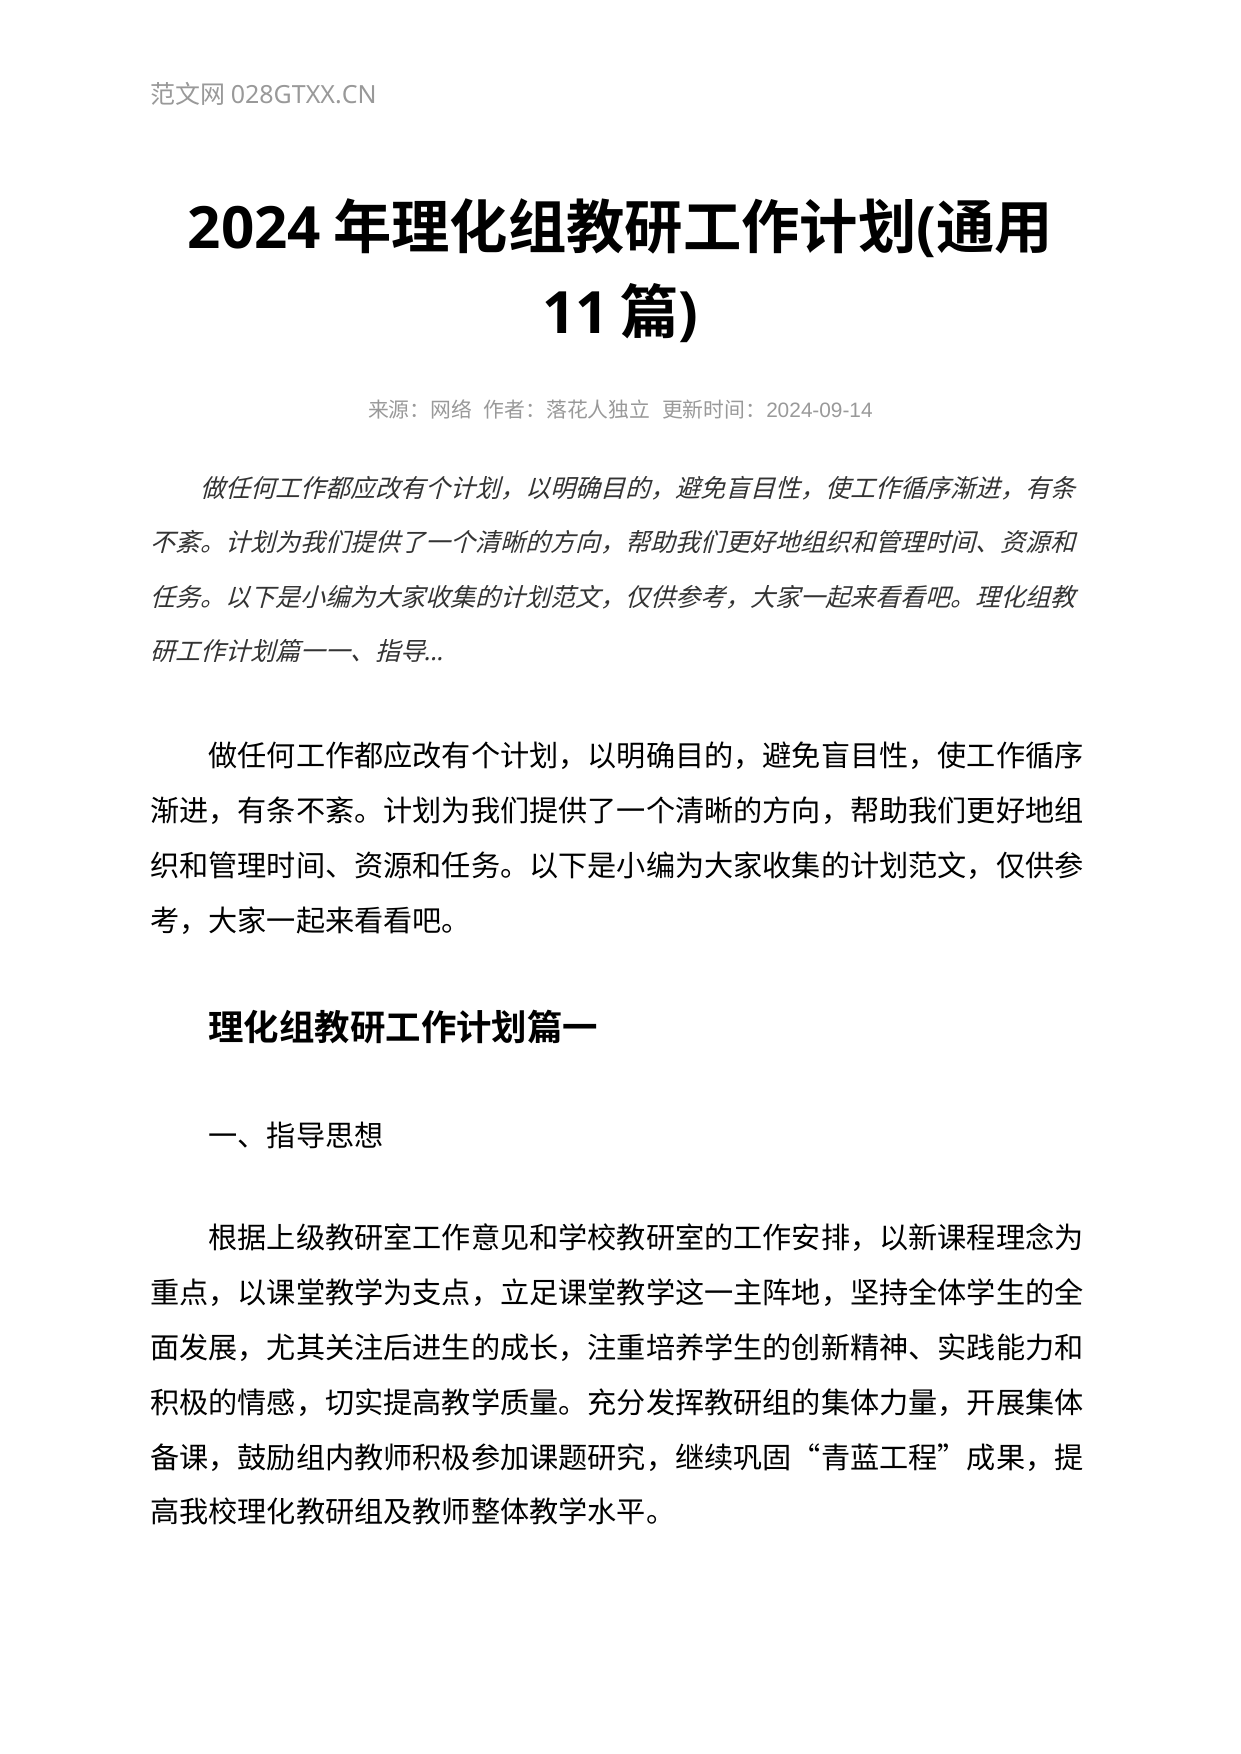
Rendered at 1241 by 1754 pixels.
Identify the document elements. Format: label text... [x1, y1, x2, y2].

text 理化组教研工作计划篇一 [150, 999, 1090, 1051]
text 做任何工作都应改有个计划，以明确目的，避免盲目性，使工作循序渐进，有条不紊。计划为我们提供了一个清晰的方向，帮助我们更好地组织和管理时间、资源和任务。以下是小编为大家收集的计划范文，仅供参考，大家一起来看看吧。理化组教研工作计划篇一一、指导... [150, 468, 1090, 668]
text 做任何工作都应改有个计划，以明确目的，避免盲目性，使工作循序渐进，有条不紊。计划为我们提供了一个清晰的方向，帮助我们更好地组织和管理时间、资源和任务。以下是小编为大家收集的计划范文，仅供参考，大家一起来看看吧。 [150, 733, 1090, 940]
text 一、指导思想 [150, 1113, 1090, 1155]
text 来源：网络 作者：落花人独立 更新时间：2024-09-14 [150, 398, 1090, 422]
subtitle 2024年理化组教研工作计划(通用11篇) [150, 181, 1090, 351]
text 根据上级教研室工作意见和学校教研室的工作安排，以新课程理念为重点，以课堂教学为支点，立足课堂教学这一主阵地，坚持全体学生的全面发展，尤其关注后进生的成长，注重培养学生的创新精神、实践能力和积极的情感，切实提高教学质量。充分发挥教研组的集体力量，开展集体备课，鼓励组内教师积极参加课题研究，继续巩固“青蓝工程”成果，提高我校理化教研组及教师整体教学水平。 [150, 1214, 1090, 1531]
